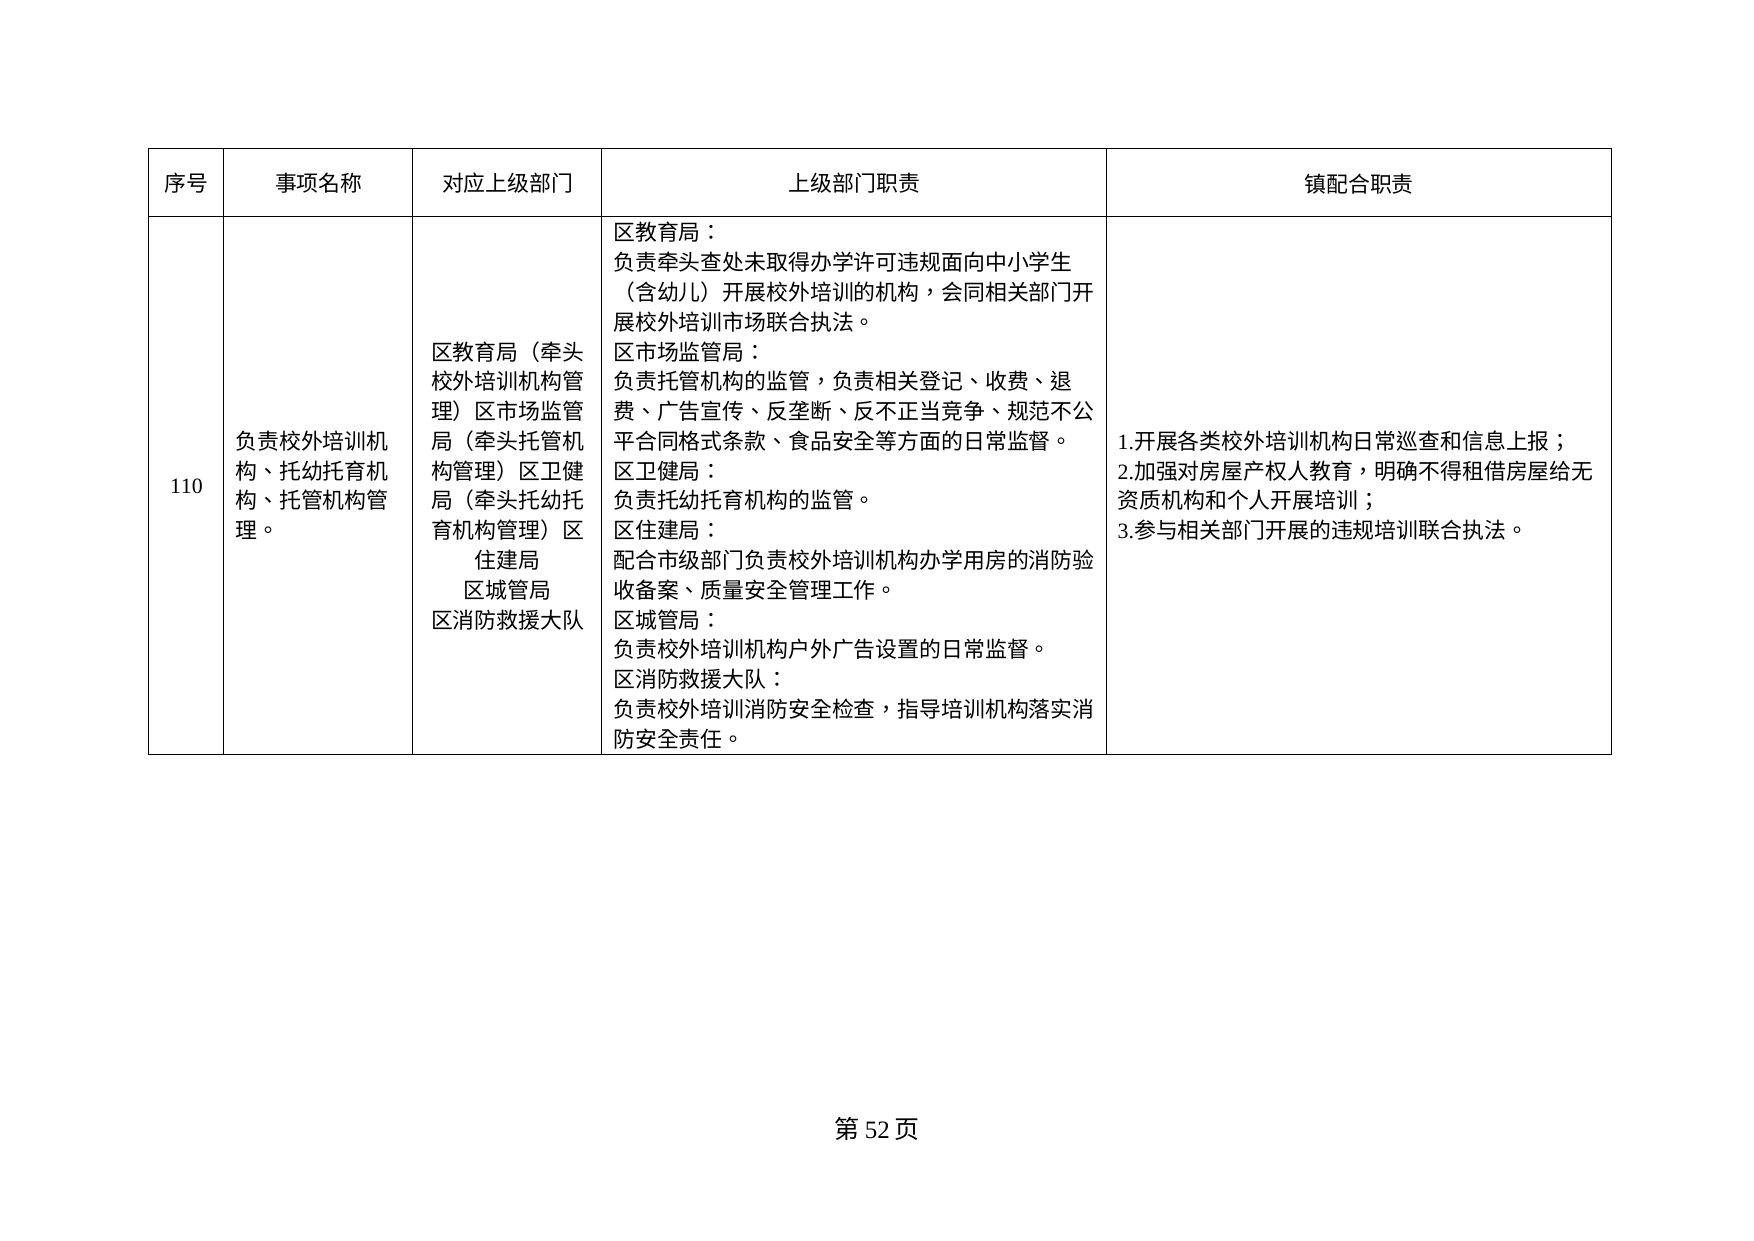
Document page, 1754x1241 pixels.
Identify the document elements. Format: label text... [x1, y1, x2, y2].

table_cell 110 [149, 217, 223, 753]
table_cell 1.开展各类校外培训机构日常巡查和信息上报； 2.加强对房屋产权人教育，明确不得租借房屋给无资质机构和个人开展培训； 3.参与相关部门开展的违规培训联合执法。 [1107, 217, 1611, 753]
table_header 上级部门职责 [602, 149, 1106, 216]
table_header 事项名称 [224, 149, 412, 216]
table_header 镇配合职责 [1107, 149, 1611, 216]
table_header 对应上级部门 [413, 149, 601, 216]
table_header 序号 [149, 149, 223, 216]
table_cell 区教育局（牵头校外培训机构管理）区市场监管局（牵头托管机构管理）区卫健局（牵头托幼托育机构管理）区住建局 区城管局 区消防救援大队 [413, 217, 601, 753]
table_cell 区教育局： 负责牵头查处未取得办学许可违规面向中小学生（含幼儿）开展校外培训的机构，会同相关部门开展校外培训市场联合执法。 区市场监管局： 负责托管机构的监管，负责相关登记、收费、退费、广告宣传、反垄断、反不正当竞争、规范不公平合同格式条款、食品安全等方面的日常监督。 区卫健局： 负责托幼托育机构的监管。 区住建局： 配合市级部门负责校外培训机构办学用房的消防验收备案、质量安全管理工作。 区城管局： 负责校外培训机构户外广告设置的日常监督。 区消防救援大队： 负责校外培训消防安全检查，指导培训机构落实消防安全责任。 [602, 217, 1106, 753]
table_cell 负责校外培训机构、托幼托育机构、托管机构管理。 [224, 217, 412, 753]
